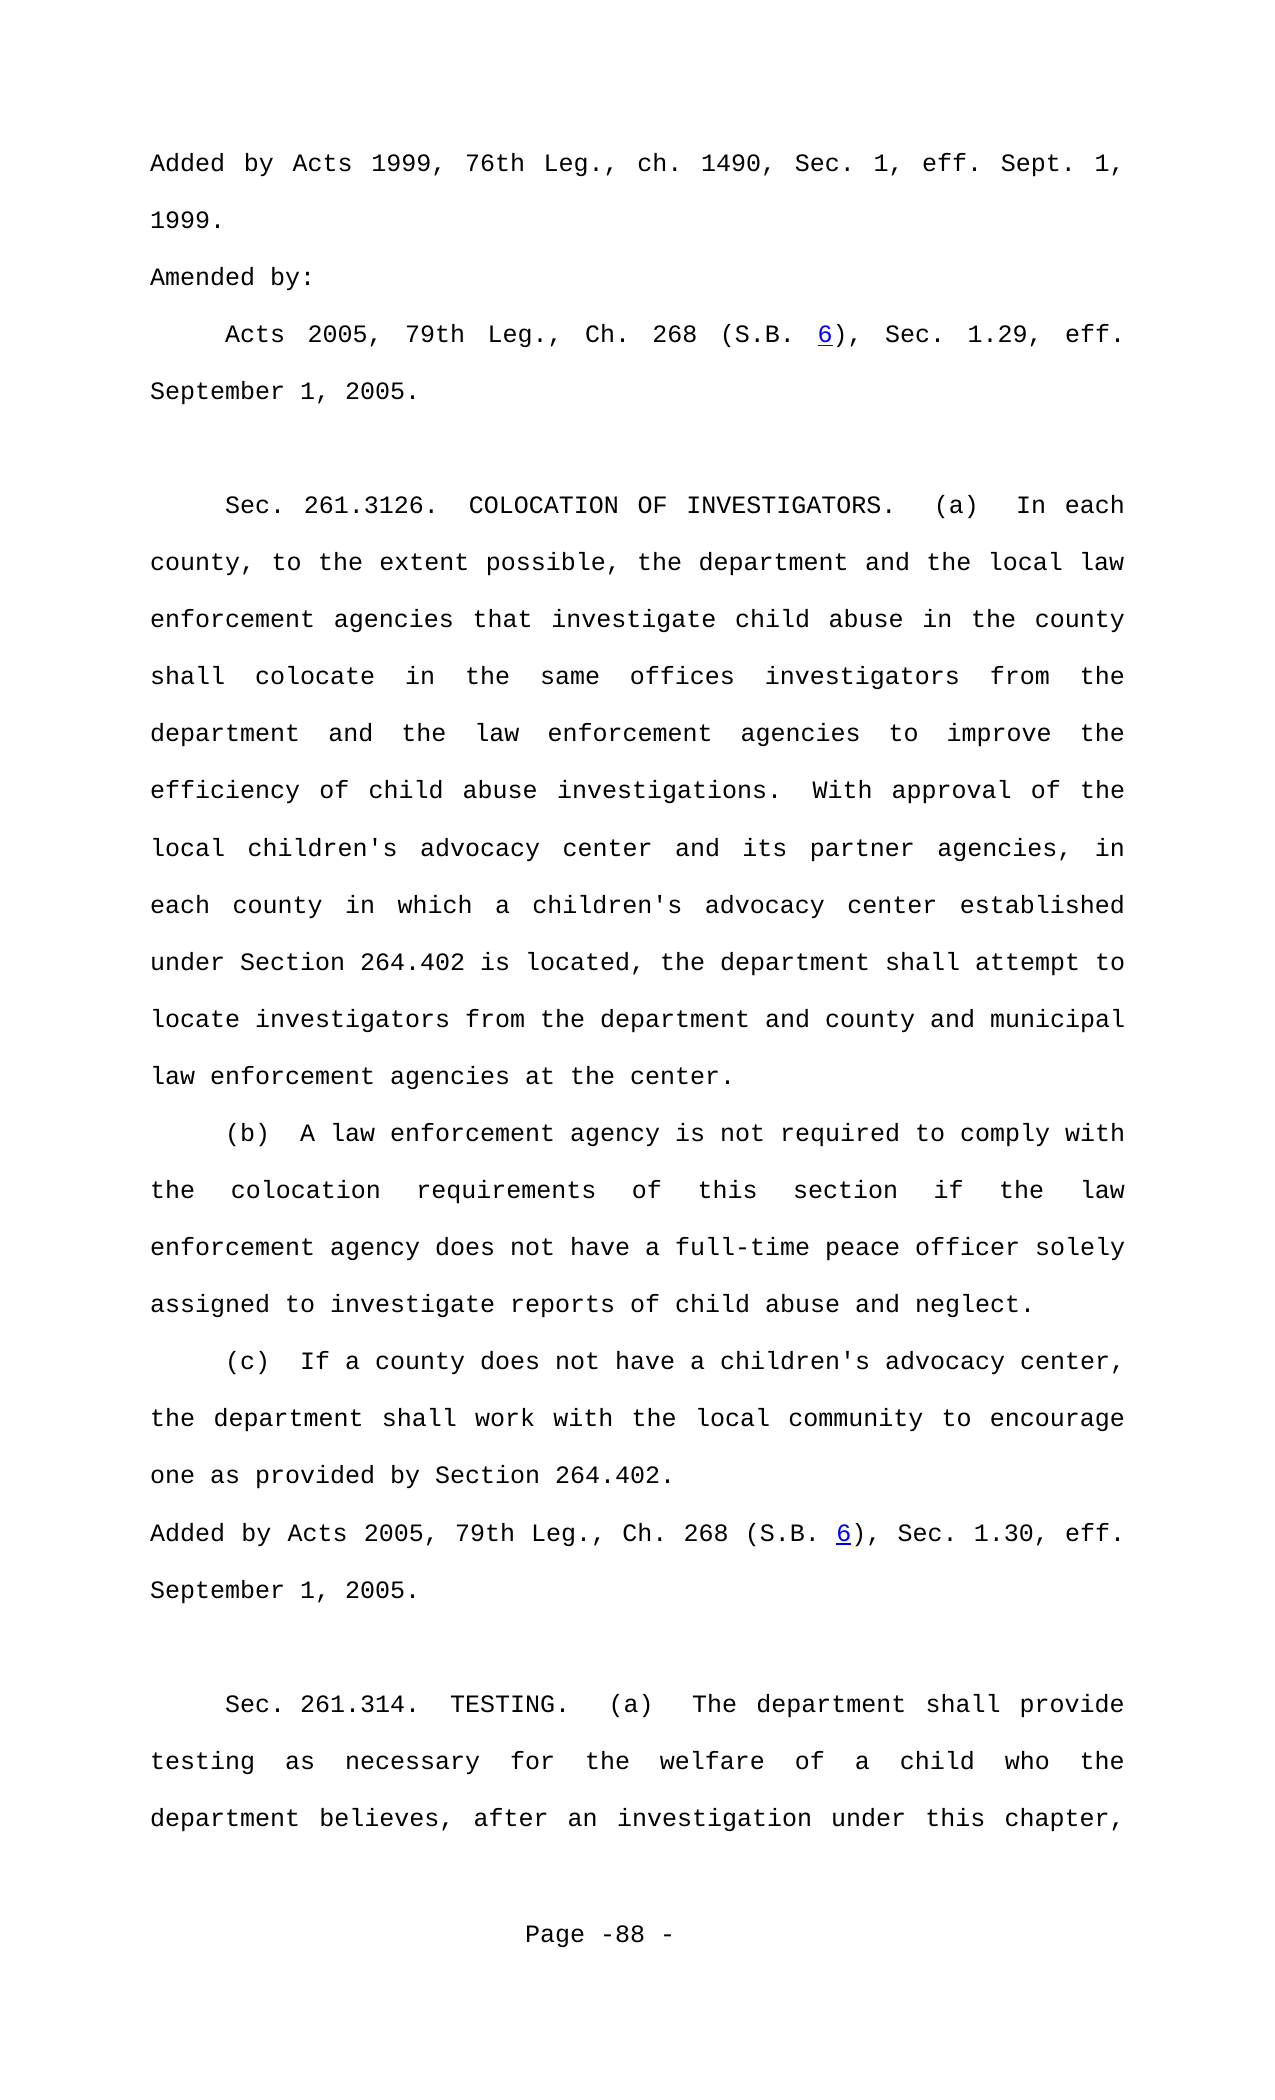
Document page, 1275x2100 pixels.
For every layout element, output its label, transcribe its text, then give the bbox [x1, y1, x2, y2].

text (c) If a county does not have a children's advocacy center, the department shall work with the local community to encourage one as provided by Section 264.402. [150, 1349, 1125, 1491]
text Amended by: [150, 264, 1125, 293]
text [150, 1691, 1125, 1834]
text Acts 2005, 79th Leg., Ch. 268 (S.B. 6), Sec. 1.29, eff. September 1, 2005. [150, 321, 1125, 407]
text Added by Acts 1999, 76th Leg., ch. 1490, Sec. 1, eff. Sept. 1, 1999. [150, 150, 1125, 236]
text Added by Acts 2005, 79th Leg., Ch. 268 (S.B. 6), Sec. 1.30, eff. September 1, 2005. [150, 1520, 1125, 1606]
text Sec. 261.3126. COLOCATION OF INVESTIGATORS. (a) In each county, to the extent possible, the department and the local law enforcement agencies that investigate child abuse in the county shall colocate in the same offices investigators from the department and the law enforcement agencies to improve the efficiency of child abuse investigations. With approval of the local children's advocacy center and its partner agencies, in each county in which a children's advocacy center established under Section 264.402 is located, the department shall attempt to locate investigators from the department and county and municipal law enforcement agencies at the center. [150, 492, 1125, 1092]
text (b) A law enforcement agency is not required to comply with the colocation requirements of this section if the law enforcement agency does not have a full-time peace officer solely assigned to investigate reports of child abuse and neglect. [150, 1120, 1125, 1320]
